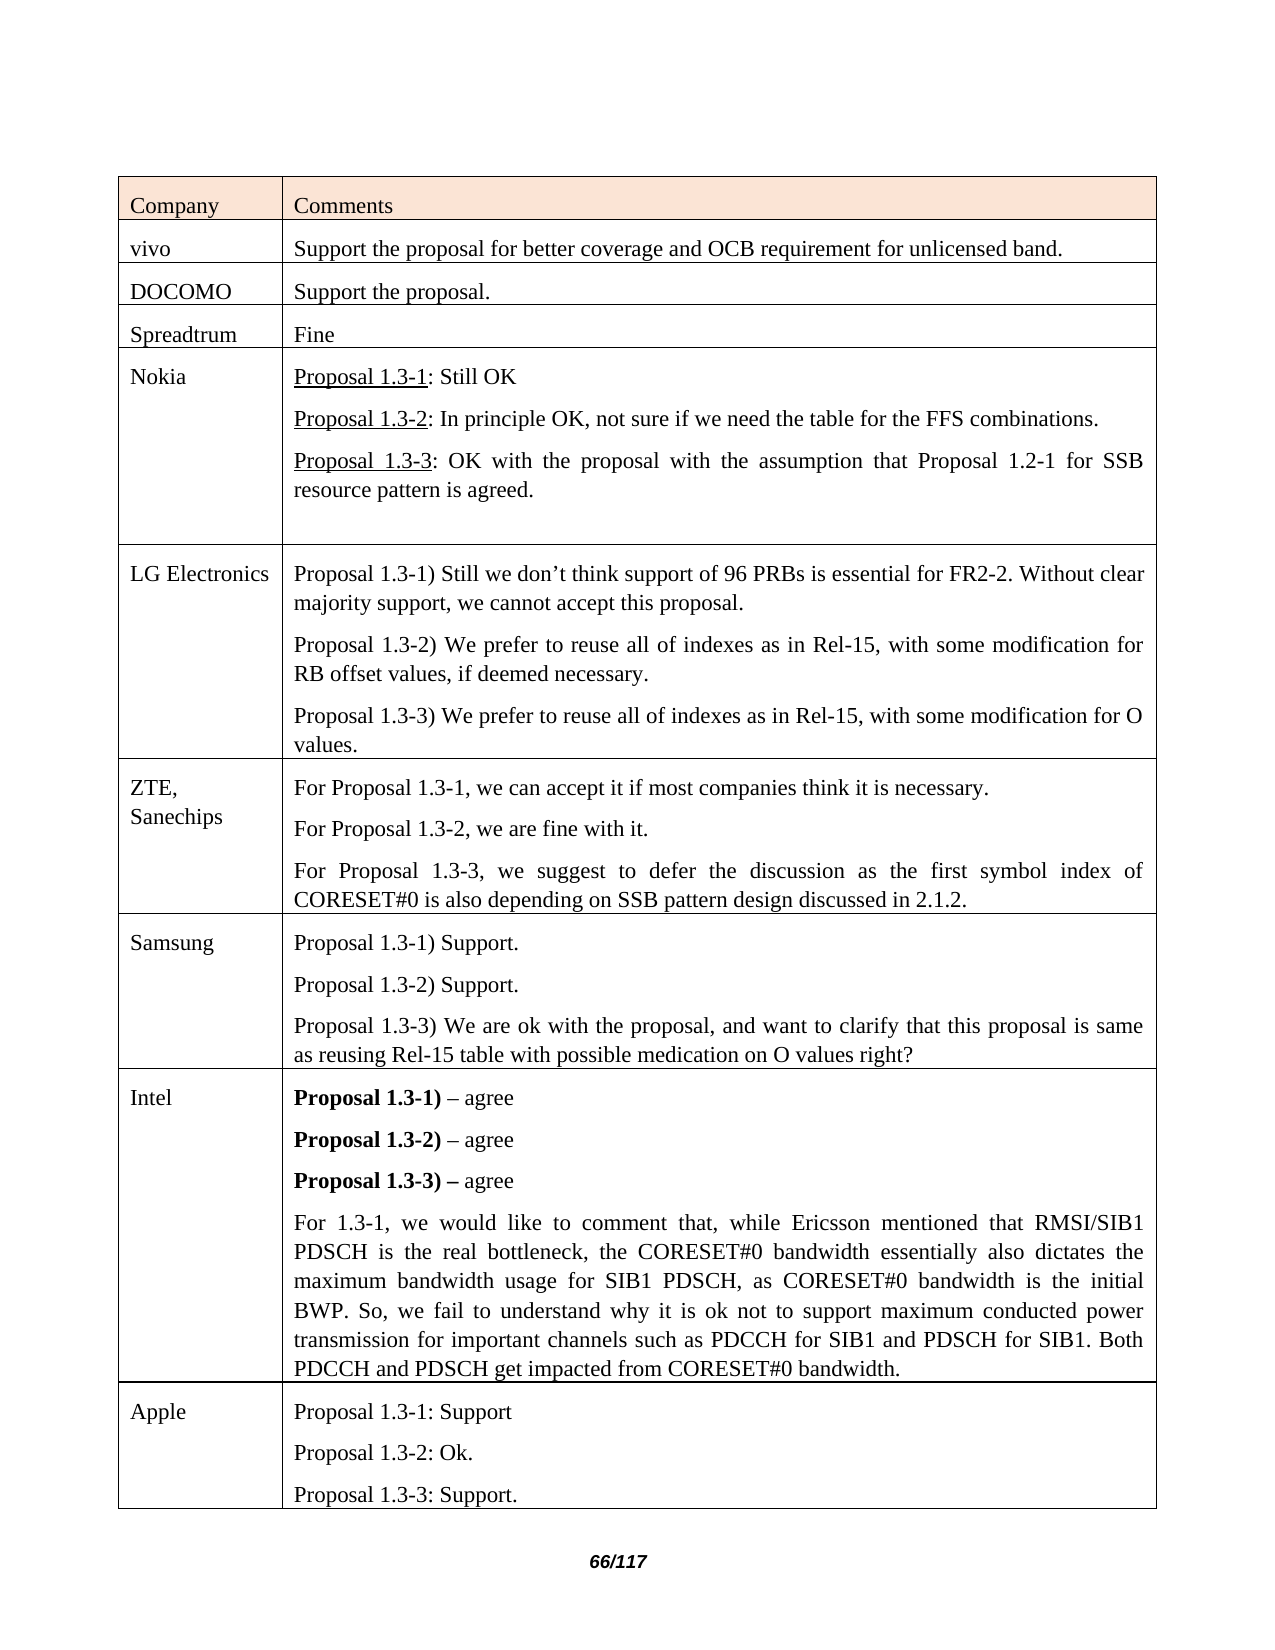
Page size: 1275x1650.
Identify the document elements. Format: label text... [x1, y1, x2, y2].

table_cell Proposal 1.3-1) Support. Proposal 1.3-2) Support. Proposal 1.3-3) We are ok with the proposal, and want to clarify that this proposal is same as reusing Rel-15 table with possible medication on O values right? [283, 914, 1156, 1068]
table_cell DOCOMO [119, 263, 282, 304]
table_cell Fine [283, 305, 1156, 347]
table_cell Support the proposal for better coverage and OCB requirement for unlicensed band. [283, 220, 1156, 262]
table_cell For Proposal 1.3-1, we can accept it if most companies think it is necessary. For Proposal 1.3-2, we are fine with it. For Proposal 1.3-3, we suggest to defer the discussion as the first symbol index of CORESET#0 is also depending on SSB pattern design discussed in 2.1.2. [283, 759, 1156, 913]
table_header Comments [283, 177, 1156, 219]
table_cell ZTE, Sanechips [119, 759, 282, 913]
table_cell Proposal 1.3-1: Still OK Proposal 1.3-2: In principle OK, not sure if we need the table for the FFS combinations. Proposal 1.3-3: OK with the proposal with the assumption that Proposal 1.2-1 for SSB resource pattern is agreed. [283, 348, 1156, 544]
table_cell Support the proposal. [283, 263, 1156, 304]
table_cell LG Electronics [119, 545, 282, 757]
table_cell Proposal 1.3-1) Still we don’t think support of 96 PRBs is essential for FR2-2. Without clear majority support, we cannot accept this proposal. Proposal 1.3-2) We prefer to reuse all of indexes as in Rel-15, with some modification for RB offset values, if deemed necessary. Proposal 1.3-3) We prefer to reuse all of indexes as in Rel-15, with some modification for O values. [283, 545, 1156, 757]
table_cell Spreadtrum [119, 305, 282, 347]
table_cell Proposal 1.3-1) – agree Proposal 1.3-2) – agree Proposal 1.3-3) – agree For 1.3-1, we would like to comment that, while Ericsson mentioned that RMSI/SIB1 PDSCH is the real bottleneck, the CORESET#0 bandwidth essentially also dictates the maximum bandwidth usage for SIB1 PDSCH, as CORESET#0 bandwidth is the initial BWP. So, we fail to understand why it is ok not to support maximum conducted power transmission for important channels such as PDCCH for SIB1 and PDSCH for SIB1. Both PDCCH and PDSCH get impacted from CORESET#0 bandwidth. [283, 1069, 1156, 1381]
table_cell Apple [119, 1383, 282, 1507]
table_header Company [119, 177, 282, 219]
table_cell Proposal 1.3-1: Support Proposal 1.3-2: Ok. Proposal 1.3-3: Support. [283, 1383, 1156, 1507]
table_cell Samsung [119, 914, 282, 1068]
table_cell Nokia [119, 348, 282, 544]
table_cell Intel [119, 1069, 282, 1381]
table_cell vivo [119, 220, 282, 262]
